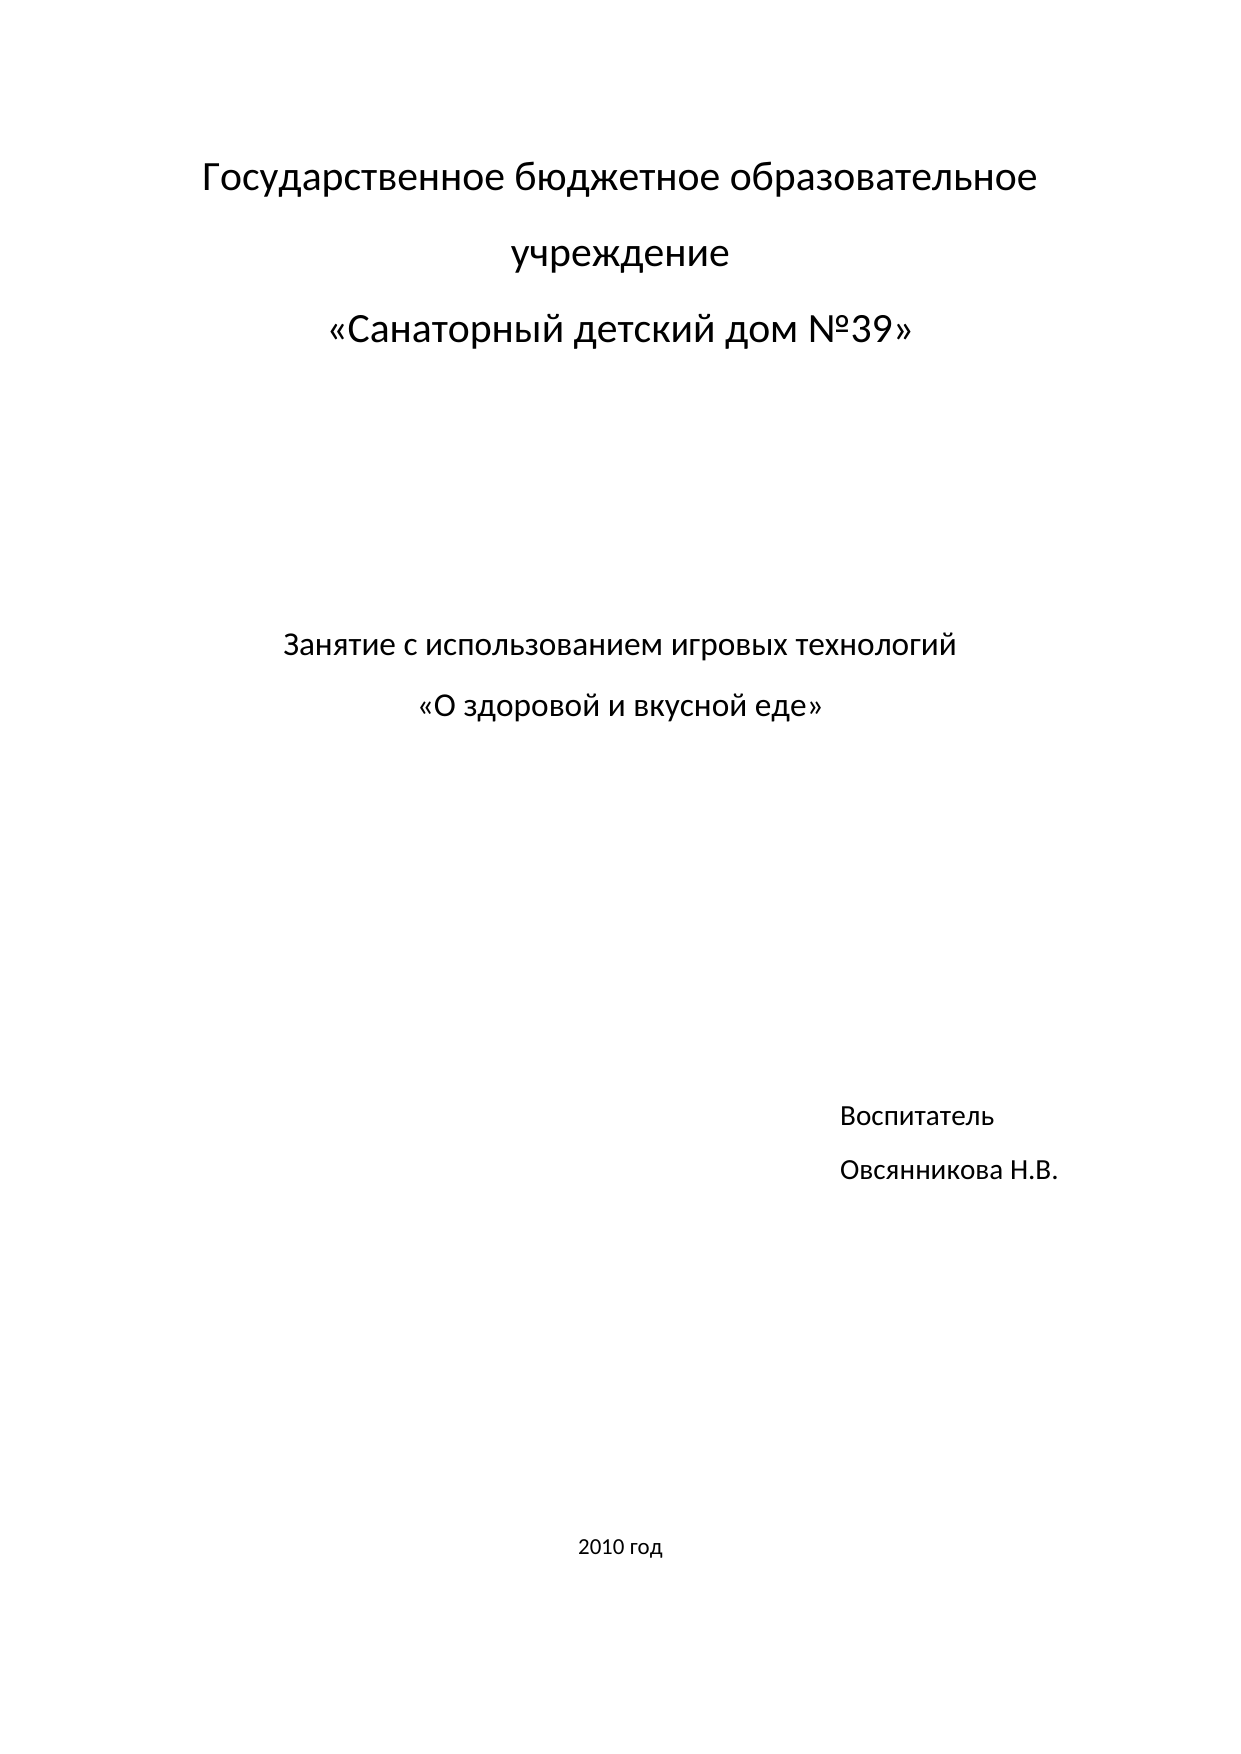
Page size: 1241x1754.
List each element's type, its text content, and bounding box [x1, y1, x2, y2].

text Овсянникова Н.В. [814, 1151, 1090, 1187]
text Занятие с использованием игровых технологий [150, 623, 1090, 664]
text «Санаторный детский дом №39» [150, 302, 1090, 353]
text Государственное бюджетное образовательное учреждение [150, 150, 1090, 277]
text Воспитатель [740, 1097, 1090, 1133]
text «О здоровой и вкусной еде» [150, 684, 1090, 725]
text 2010 год [150, 1532, 1090, 1561]
